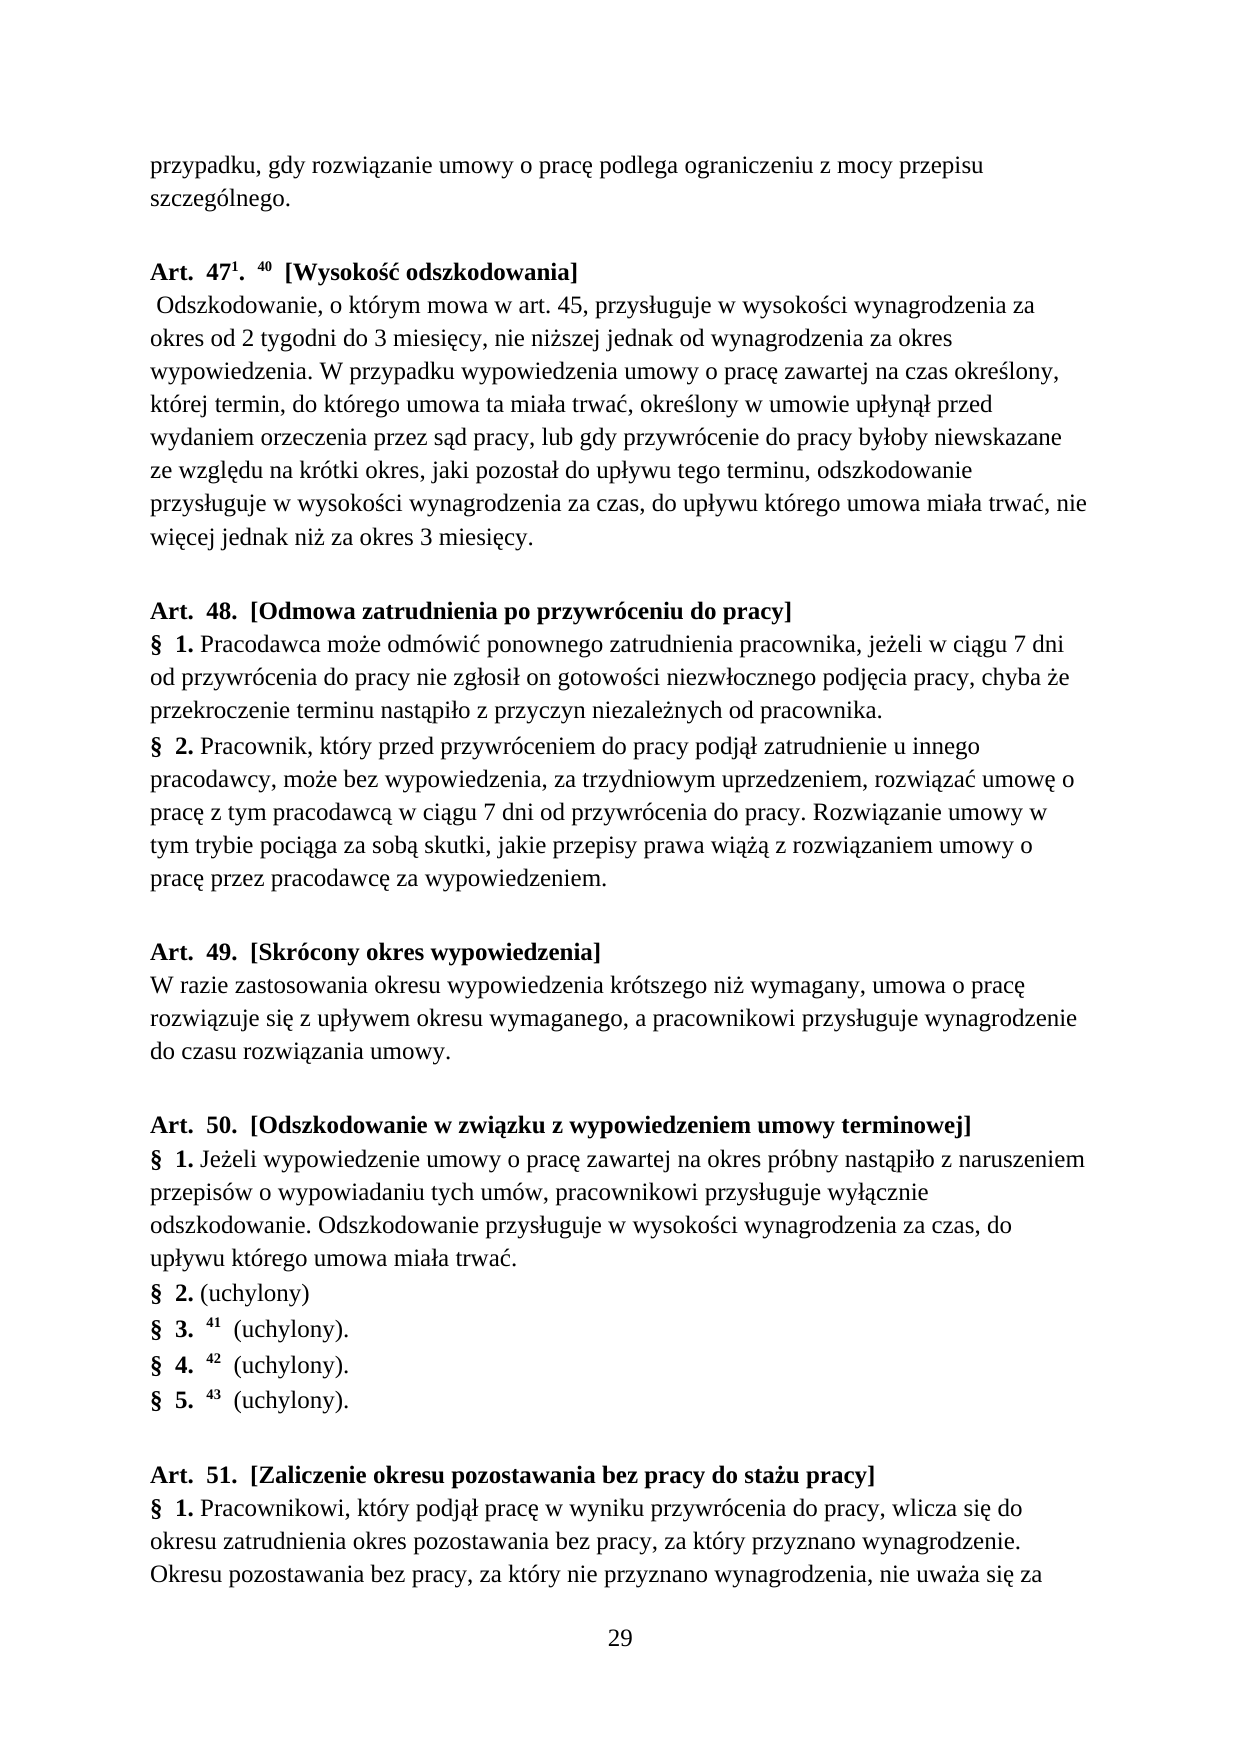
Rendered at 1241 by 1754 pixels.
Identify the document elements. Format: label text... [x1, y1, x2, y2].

text Odszkodowanie, o którym mowa w art. 45, przysługuje w wysokości wynagrodzenia za okres od 2 tygodni do 3 miesięcy, nie niższej jednak od wynagrodzenia za okres wypowiedzenia. W przypadku wypowiedzenia umowy o pracę zawartej na czas określony, której termin, do którego umowa ta miała trwać, określony w umowie upłynął przed wydaniem orzeczenia przez sąd pracy, lub gdy przywrócenie do pracy byłoby niewskazane ze względu na krótki okres, jaki pozostał do upływu tego terminu, odszkodowanie przysługuje w wysokości wynagrodzenia za czas, do upływu którego umowa miała trwać, nie więcej jednak niż za okres 3 miesięcy. [150, 290, 1090, 550]
text Art. 51. [Zaliczenie okresu pozostawania bez pracy do stażu pracy] [150, 1460, 1090, 1489]
text § 5. 43 (uchylony). [150, 1386, 1090, 1414]
text § 4. 42 (uchylony). [150, 1350, 1090, 1379]
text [150, 150, 1090, 212]
text Art. 48. [Odmowa zatrudnienia po przywróceniu do pracy] [150, 596, 1090, 625]
text W razie zastosowania okresu wypowiedzenia krótszego niż wymagany, umowa o pracę rozwiązuje się z upływem okresu wymaganego, a pracownikowi przysługuje wynagrodzenie do czasu rozwiązania umowy. [150, 970, 1090, 1065]
text Art. 49. [Skrócony okres wypowiedzenia] [150, 937, 1090, 966]
text Art. 50. [Odszkodowanie w związku z wypowiedzeniem umowy terminowej] [150, 1111, 1090, 1139]
text Art. 471. 40 [Wysokość odszkodowania] [150, 257, 1090, 286]
text § 2. (uchylony) [150, 1278, 1090, 1307]
text § 1. Pracodawca może odmówić ponownego zatrudnienia pracownika, jeżeli w ciągu 7 dni od przywrócenia do pracy nie zgłosił on gotowości niezwłocznego podjęcia pracy, chyba że przekroczenie terminu nastąpiło z przyczyn niezależnych od pracownika. [150, 629, 1090, 724]
text § 2. Pracownik, który przed przywróceniem do pracy podjął zatrudnienie u innego pracodawcy, może bez wypowiedzenia, za trzydniowym uprzedzeniem, rozwiązać umowę o pracę z tym pracodawcą w ciągu 7 dni od przywrócenia do pracy. Rozwiązanie umowy w tym trybie pociąga za sobą skutki, jakie przepisy prawa wiążą z rozwiązaniem umowy o pracę przez pracodawcę za wypowiedzeniem. [150, 731, 1090, 892]
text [150, 1493, 1090, 1588]
text § 3. 41 (uchylony). [150, 1314, 1090, 1343]
text § 1. Jeżeli wypowiedzenie umowy o pracę zawartej na okres próbny nastąpiło z naruszeniem przepisów o wypowiadaniu tych umów, pracownikowi przysługuje wyłącznie odszkodowanie. Odszkodowanie przysługuje w wysokości wynagrodzenia za czas, do upływu którego umowa miała trwać. [150, 1144, 1090, 1271]
